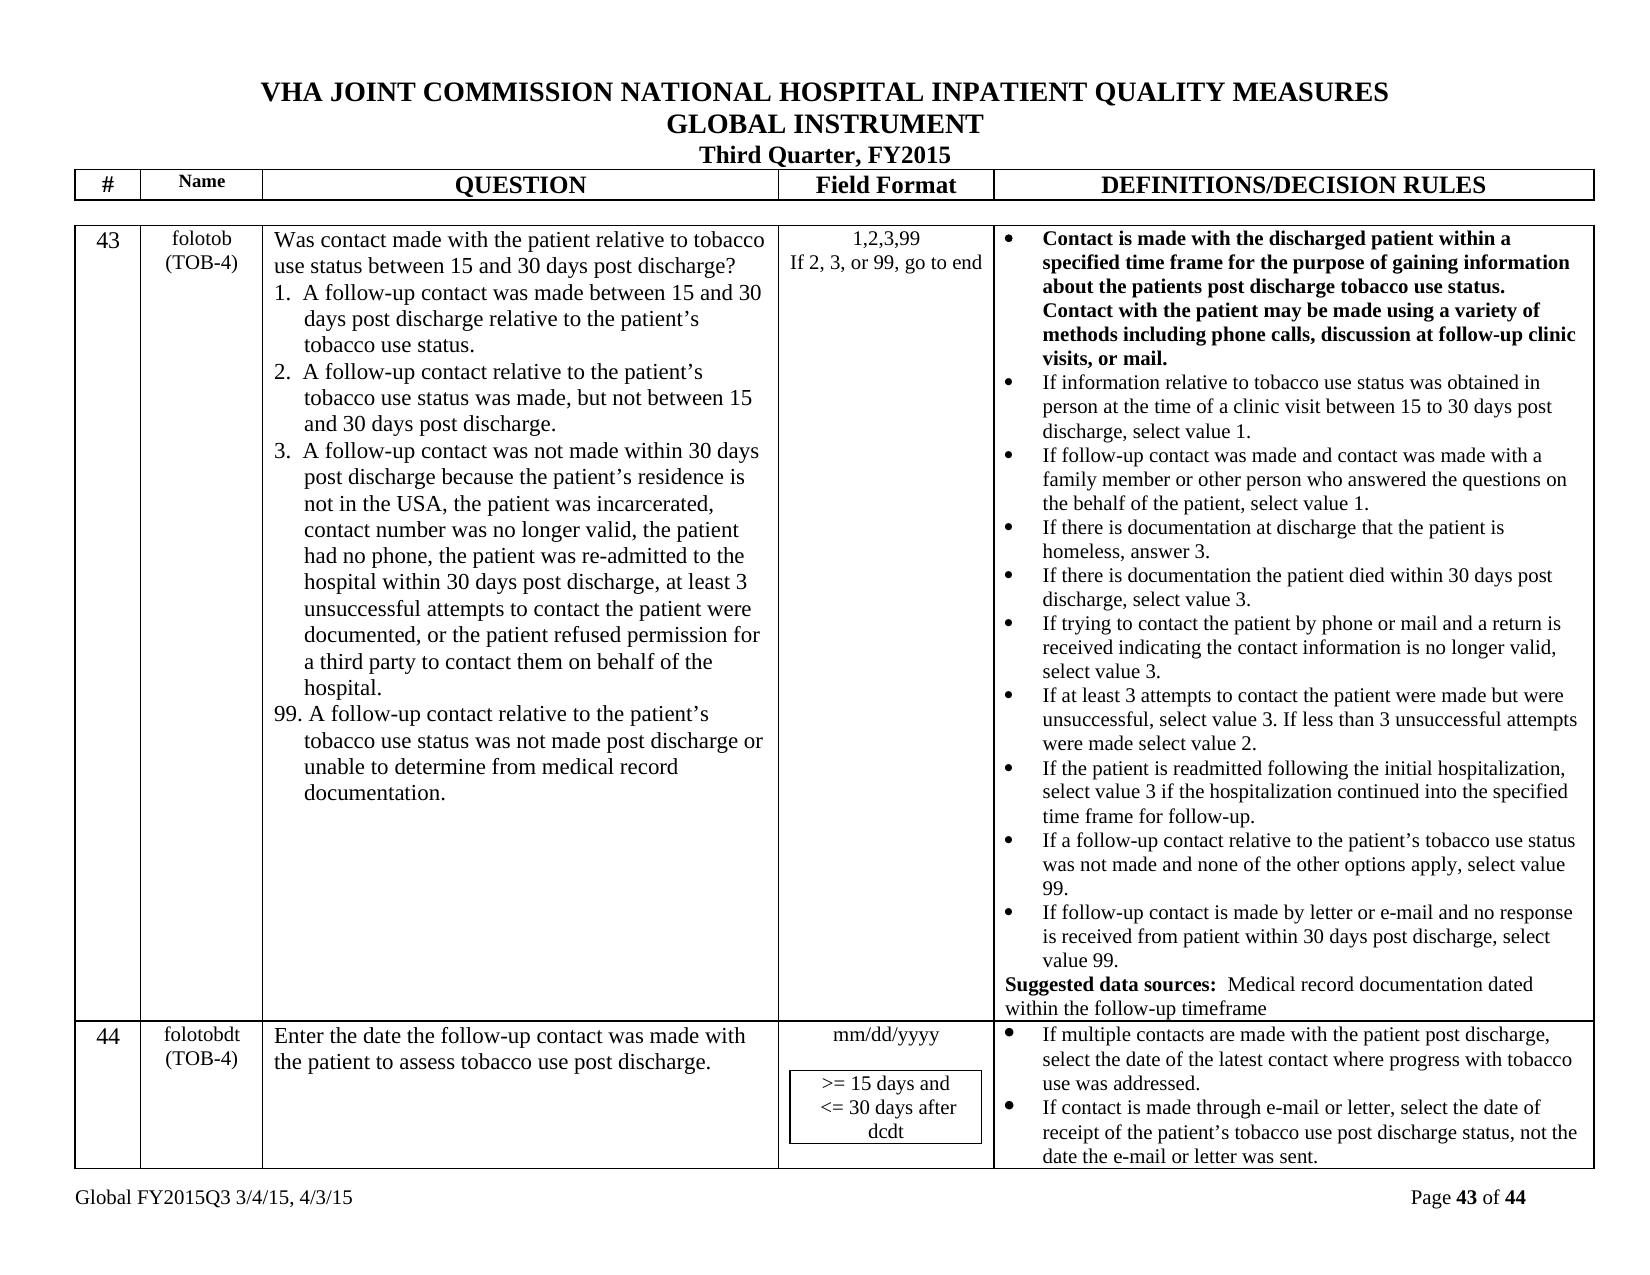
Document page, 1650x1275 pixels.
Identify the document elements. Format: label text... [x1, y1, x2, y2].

table_cell 43 [76, 226, 140, 1020]
table_cell folotob (TOB-4) [141, 226, 262, 1020]
table_cell Enter the date the follow-up contact was made with the patient to assess tobacco use post discharge. [263, 1022, 778, 1168]
table_cell 44 [76, 1022, 140, 1168]
table_cell 1,2,3,99 If 2, 3, or 99, go to end [779, 226, 993, 1020]
table_cell folotobdt (TOB-4) [141, 1022, 262, 1168]
table_cell Was contact made with the patient relative to tobacco use status between 15 and 30 days post discharge? 1. A follow-up contact was made between 15 and 30 days post discharge relative to the patient’s tobacco use status. 2. A follow-up contact relative to the patient’s tobacco use status was made, but not between 15 and 30 days post discharge. 3. A follow-up contact was not made within 30 days post discharge because the patient’s residence is not in the USA, the patient was incarcerated, contact number was no longer valid, the patient had no phone, the patient was re-admitted to the hospital within 30 days post discharge, at least 3 unsuccessful attempts to contact the patient were documented, or the patient refused permission for a third party to contact them on behalf of the hospital. 99. A follow-up contact relative to the patient’s tobacco use status was not made post discharge or unable to determine from medical record documentation. [263, 226, 778, 1020]
table_cell mm/dd/yyyy [779, 1022, 993, 1168]
table_cell If multiple contacts are made with the patient post discharge, select the date of the latest contact where progress with tobacco use was addressed. If contact is made through e-mail or letter, select the date of receipt of the patient’s tobacco use post discharge status, not the date the e-mail or letter was sent. [995, 1022, 1593, 1168]
table_cell Contact is made with the discharged patient within a specified time frame for the purpose of gaining information about the patients post discharge tobacco use status. Contact with the patient may be made using a variety of methods including phone calls, discussion at follow-up clinic visits, or mail. If information relative to tobacco use status was obtained in person at the time of a clinic visit between 15 to 30 days post discharge, select value 1. If follow-up contact was made and contact was made with a family member or other person who answered the questions on the behalf of the patient, select value 1. If there is documentation at discharge that the patient is homeless, answer 3. If there is documentation the patient died within 30 days post discharge, select value 3. If trying to contact the patient by phone or mail and a return is received indicating the contact information is no longer valid, select value 3. If at least 3 attempts to contact the patient were made but were unsuccessful, select value 3. If less than 3 unsuccessful attempts were made select value 2. If the patient is readmitted following the initial hospitalization, select value 3 if the hospitalization continued into the specified time frame for follow-up. If a follow-up contact relative to the patient’s tobacco use status was not made and none of the other options apply, select value 99. If follow-up contact is made by letter or e-mail and no response is received from patient within 30 days post discharge, select value 99. Suggested data sources: Medical record documentation dated within the follow-up timeframe [995, 226, 1593, 1020]
